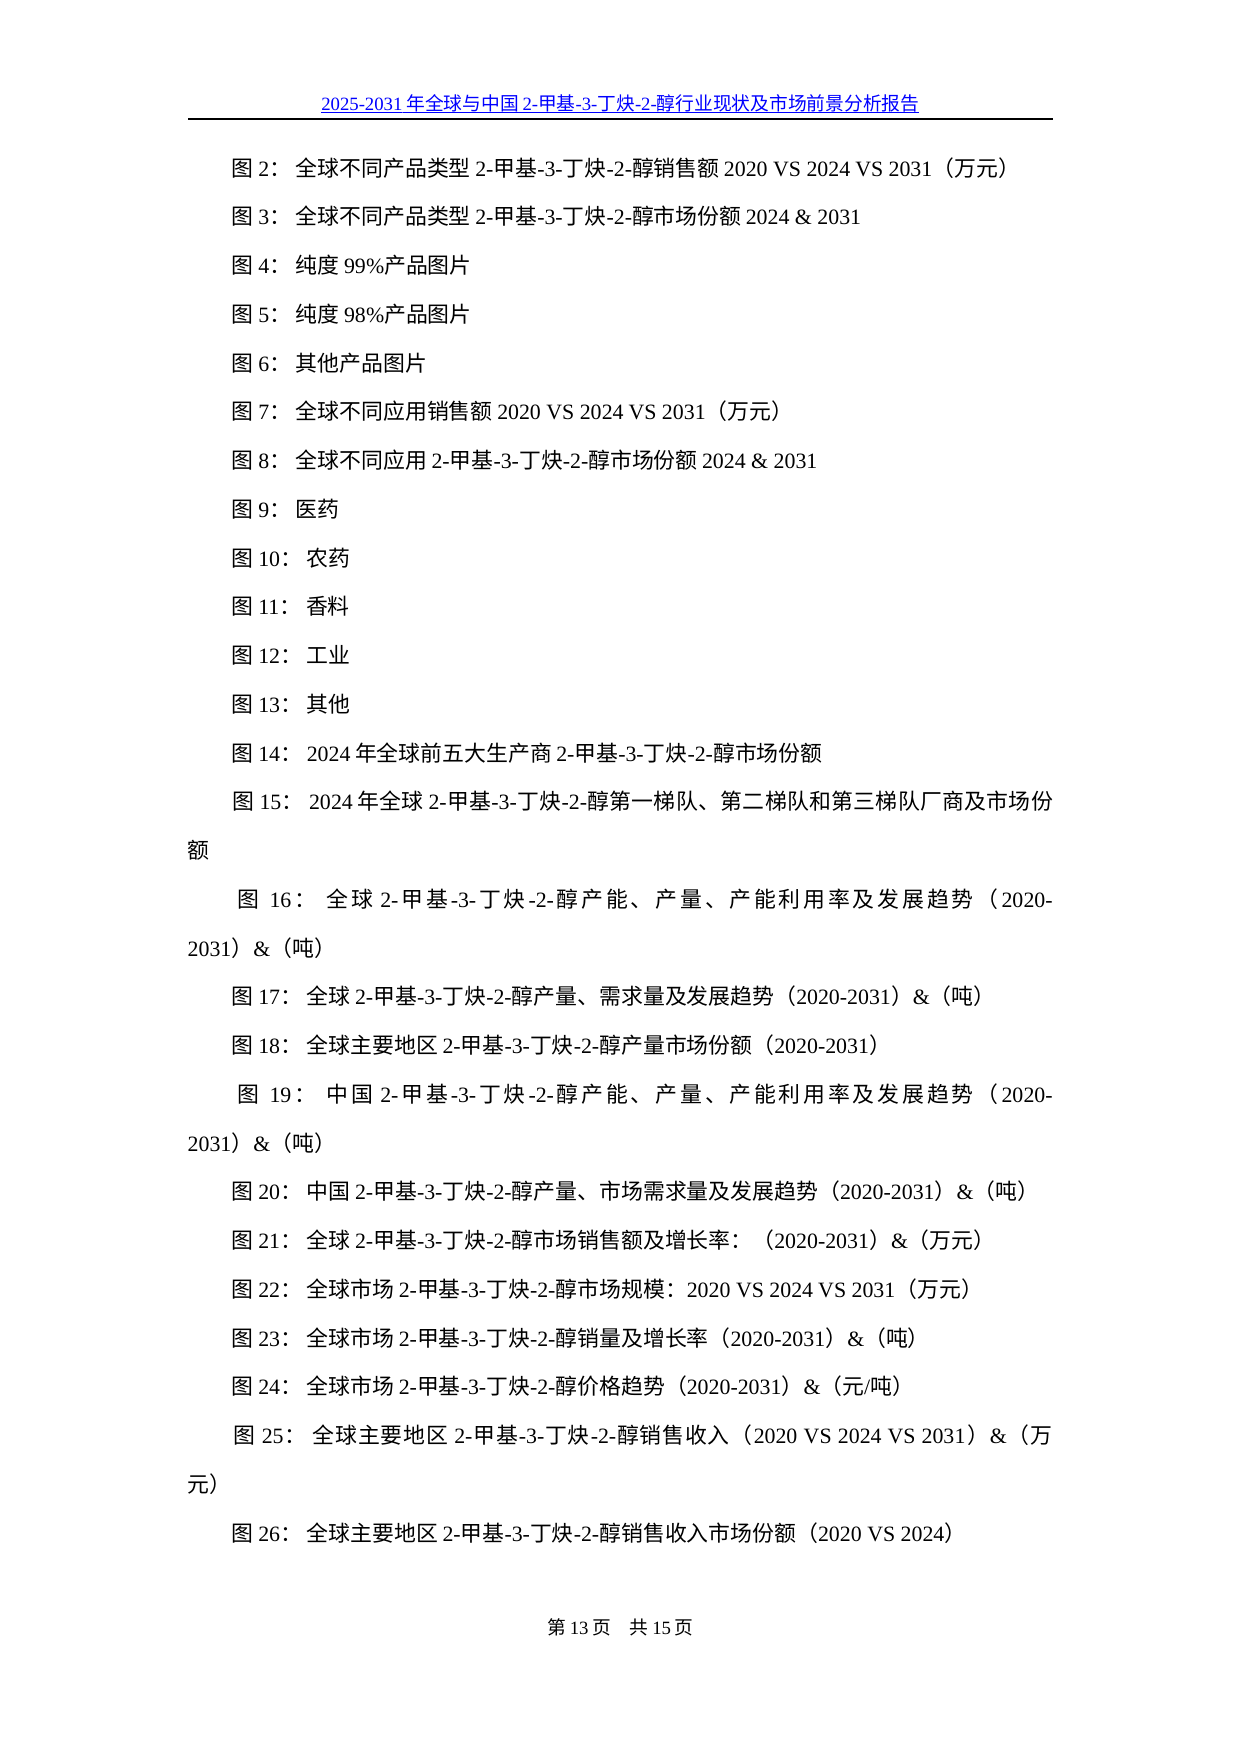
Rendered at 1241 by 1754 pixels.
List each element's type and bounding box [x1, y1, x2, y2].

text [187, 150, 1053, 1548]
